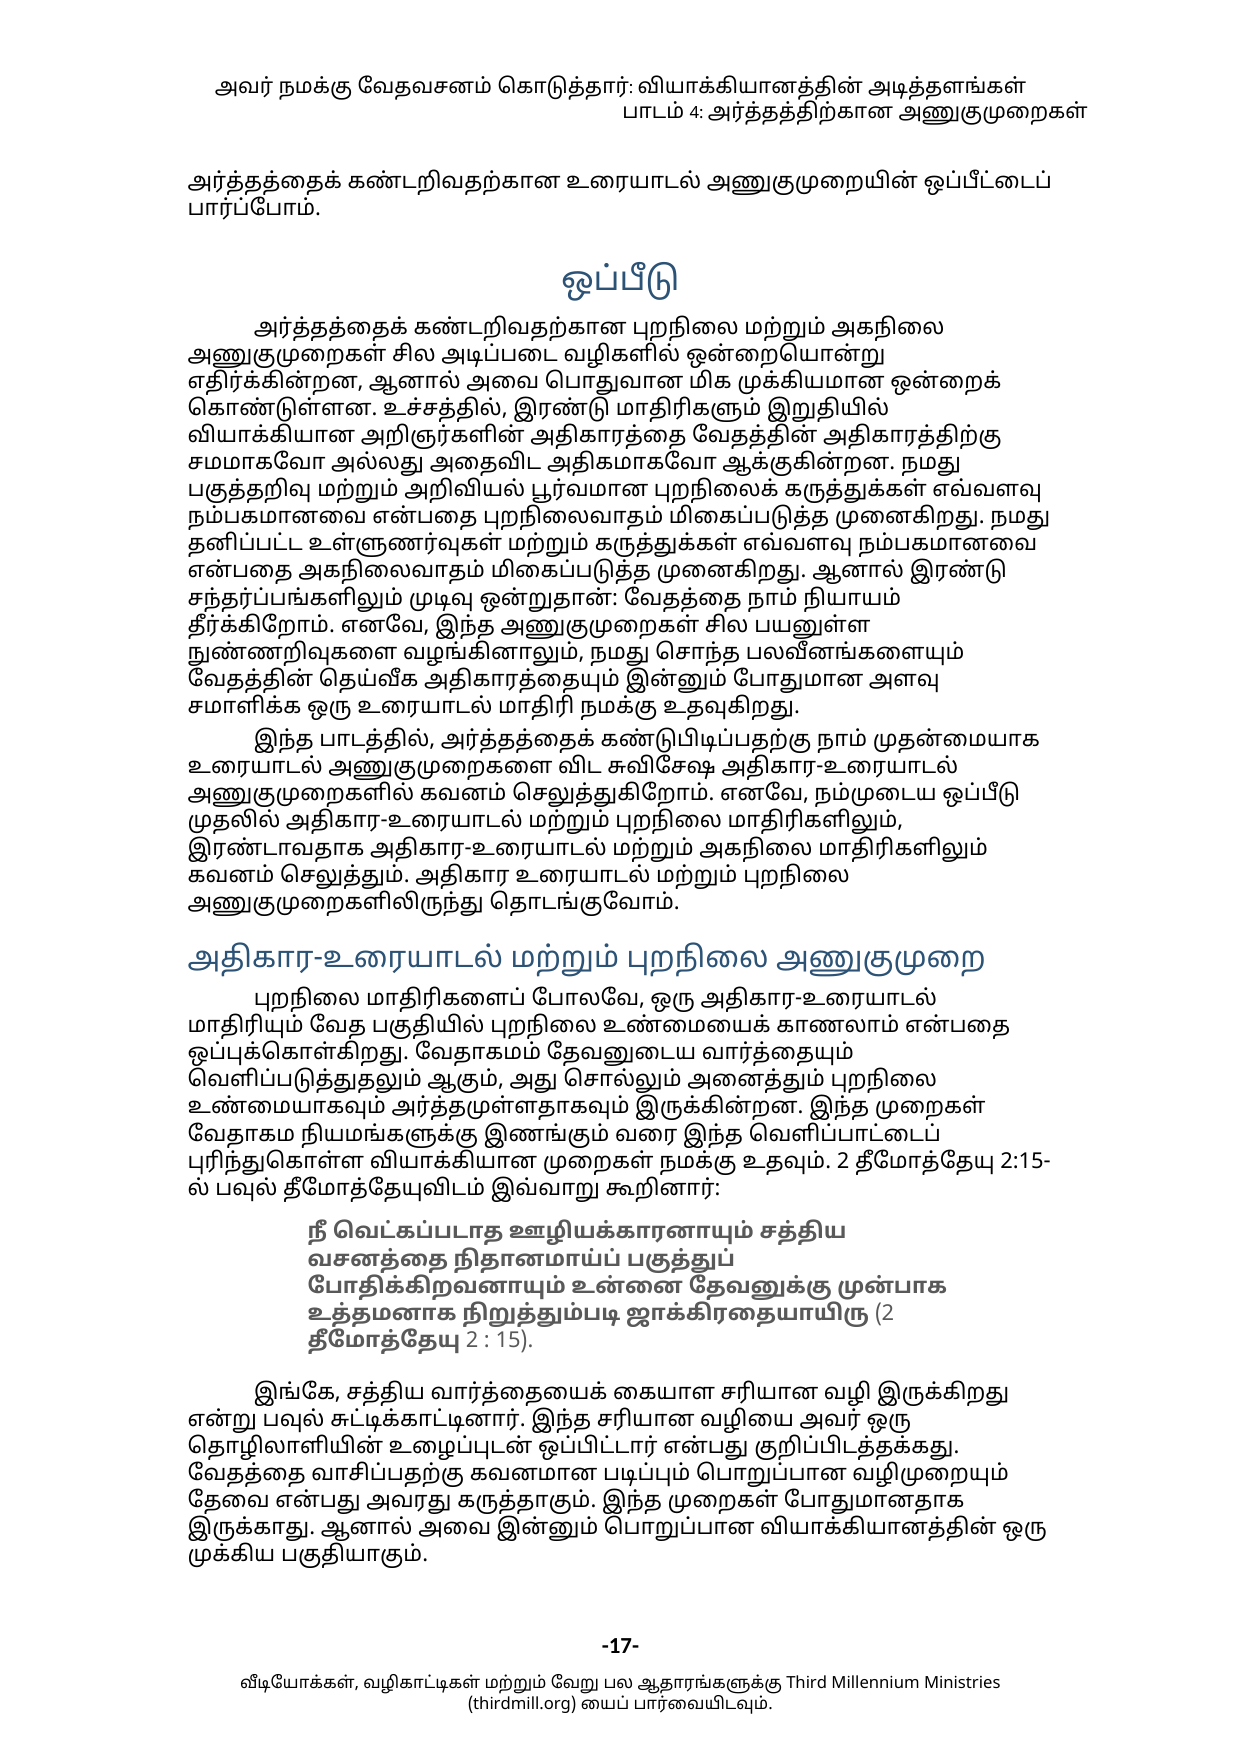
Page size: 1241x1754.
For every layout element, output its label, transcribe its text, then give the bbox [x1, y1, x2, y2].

text நீ வெட்கப்படாத ஊழியக்காரனாயும் சத்திய வசனத்தை நிதானமாய்ப் பகுத்துப் போதிக்கிறவனாயும் உன்னை தேவனுக்கு முன்பாக உத்தமனாக நிறுத்தும்படி ஜாக்கிரதையாயிரு (2 தீமோத்தேயு 2 : 15). [307, 1220, 978, 1355]
text அர்த்தத்தைக் கண்டறிவதற்கான புறநிலை மற்றும் அகநிலை அணுகுமுறைகள் சில அடிப்படை வழிகளில் ஒன்றையொன்று எதிர்க்கின்றன, ஆனால் அவை பொதுவான மிக முக்கியமான ஒன்றைக் கொண்டுள்ளன. உச்சத்தில், இரண்டு மாதிரிகளும் இறுதியில் வியாக்கியான அறிஞர்களின் அதிகாரத்தை வேதத்தின் அதிகாரத்திற்கு சமமாகவோ அல்லது அதைவிட அதிகமாகவோ ஆக்குகின்றன. நமது பகுத்தறிவு மற்றும் அறிவியல் பூர்வமான புறநிலைக் கருத்துக்கள் எவ்வளவு நம்பகமானவை என்பதை புறநிலைவாதம் மிகைப்படுத்த முனைகிறது. நமது தனிப்பட்ட உள்ளுணர்வுகள் மற்றும் கருத்துக்கள் எவ்வளவு நம்பகமானவை என்பதை அகநிலைவாதம் மிகைப்படுத்த முனைகிறது. ஆனால் இரண்டு சந்தர்ப்பங்களிலும் முடிவு ஒன்றுதான்: வேதத்தை நாம் நியாயம் தீர்க்கிறோம். எனவே, இந்த அணுகுமுறைகள் சில பயனுள்ள நுண்ணறிவுகளை வழங்கினாலும், நமது சொந்த பலவீனங்களையும் வேதத்தின் தெய்வீக அதிகாரத்தையும் இன்னும் போதுமான அளவு சமாளிக்க ஒரு உரையாடல் மாதிரி நமக்கு உதவுகிறது. [187, 315, 1053, 721]
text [187, 169, 1053, 224]
text இந்த பாடத்தில், அர்த்தத்தைக் கண்டுபிடிப்பதற்கு நாம் முதன்மையாக உரையாடல் அணுகுமுறைகளை விட சுவிசேஷ அதிகார-உரையாடல் அணுகுமுறைகளில் கவனம் செலுத்துகிறோம். எனவே, நம்முடைய ஒப்பீடு முதலில் அதிகார-உரையாடல் மற்றும் புறநிலை மாதிரிகளிலும், இரண்டாவதாக அதிகார-உரையாடல் மற்றும் அகநிலை மாதிரிகளிலும் கவனம் செலுத்தும். அதிகார உரையாடல் மற்றும் புறநிலை அணுகுமுறைகளிலிருந்து தொடங்குவோம். [187, 727, 1053, 917]
text புறநிலை மாதிரிகளைப் போலவே, ஒரு அதிகார-உரையாடல் மாதிரியும் வேத பகுதியில் புறநிலை உண்மையைக் காணலாம் என்பதை ஒப்புக்கொள்கிறது. வேதாகமம் தேவனுடைய வார்த்தையும் வெளிப்படுத்துதலும் ஆகும், அது சொல்லும் அனைத்தும் புறநிலை உண்மையாகவும் அர்த்தமுள்ளதாகவும் இருக்கின்றன. இந்த முறைகள் வேதாகம நியமங்களுக்கு இணங்கும் வரை இந்த வெளிப்பாட்டைப் புரிந்துகொள்ள வியாக்கியான முறைகள் நமக்கு உதவும். 2 தீமோத்தேயு 2:15-ல் பவுல் தீமோத்தேயுவிடம் இவ்வாறு கூறினார்: [187, 987, 1053, 1203]
subtitle ஒப்பீடு [187, 261, 1053, 302]
text இங்கே, சத்திய வார்த்தையைக் கையாள சரியான வழி இருக்கிறது என்று பவுல் சுட்டிக்காட்டினார். இந்த சரியான வழியை அவர் ஒரு தொழிலாளியின் உழைப்புடன் ஒப்பிட்டார் என்பது குறிப்பிடத்தக்கது. வேதத்தை வாசிப்பதற்கு கவனமான படிப்பும் பொறுப்பான வழிமுறையும் தேவை என்பது அவரது கருத்தாகும். இந்த முறைகள் போதுமானதாக இருக்காது. ஆனால் அவை இன்னும் பொறுப்பான வியாக்கியானத்தின் ஒரு முக்கிய பகுதியாகும். [187, 1380, 1053, 1570]
subtitle அதிகார-உரையாடல் மற்றும் புறநிலை அணுகுமுறை [187, 942, 1053, 978]
